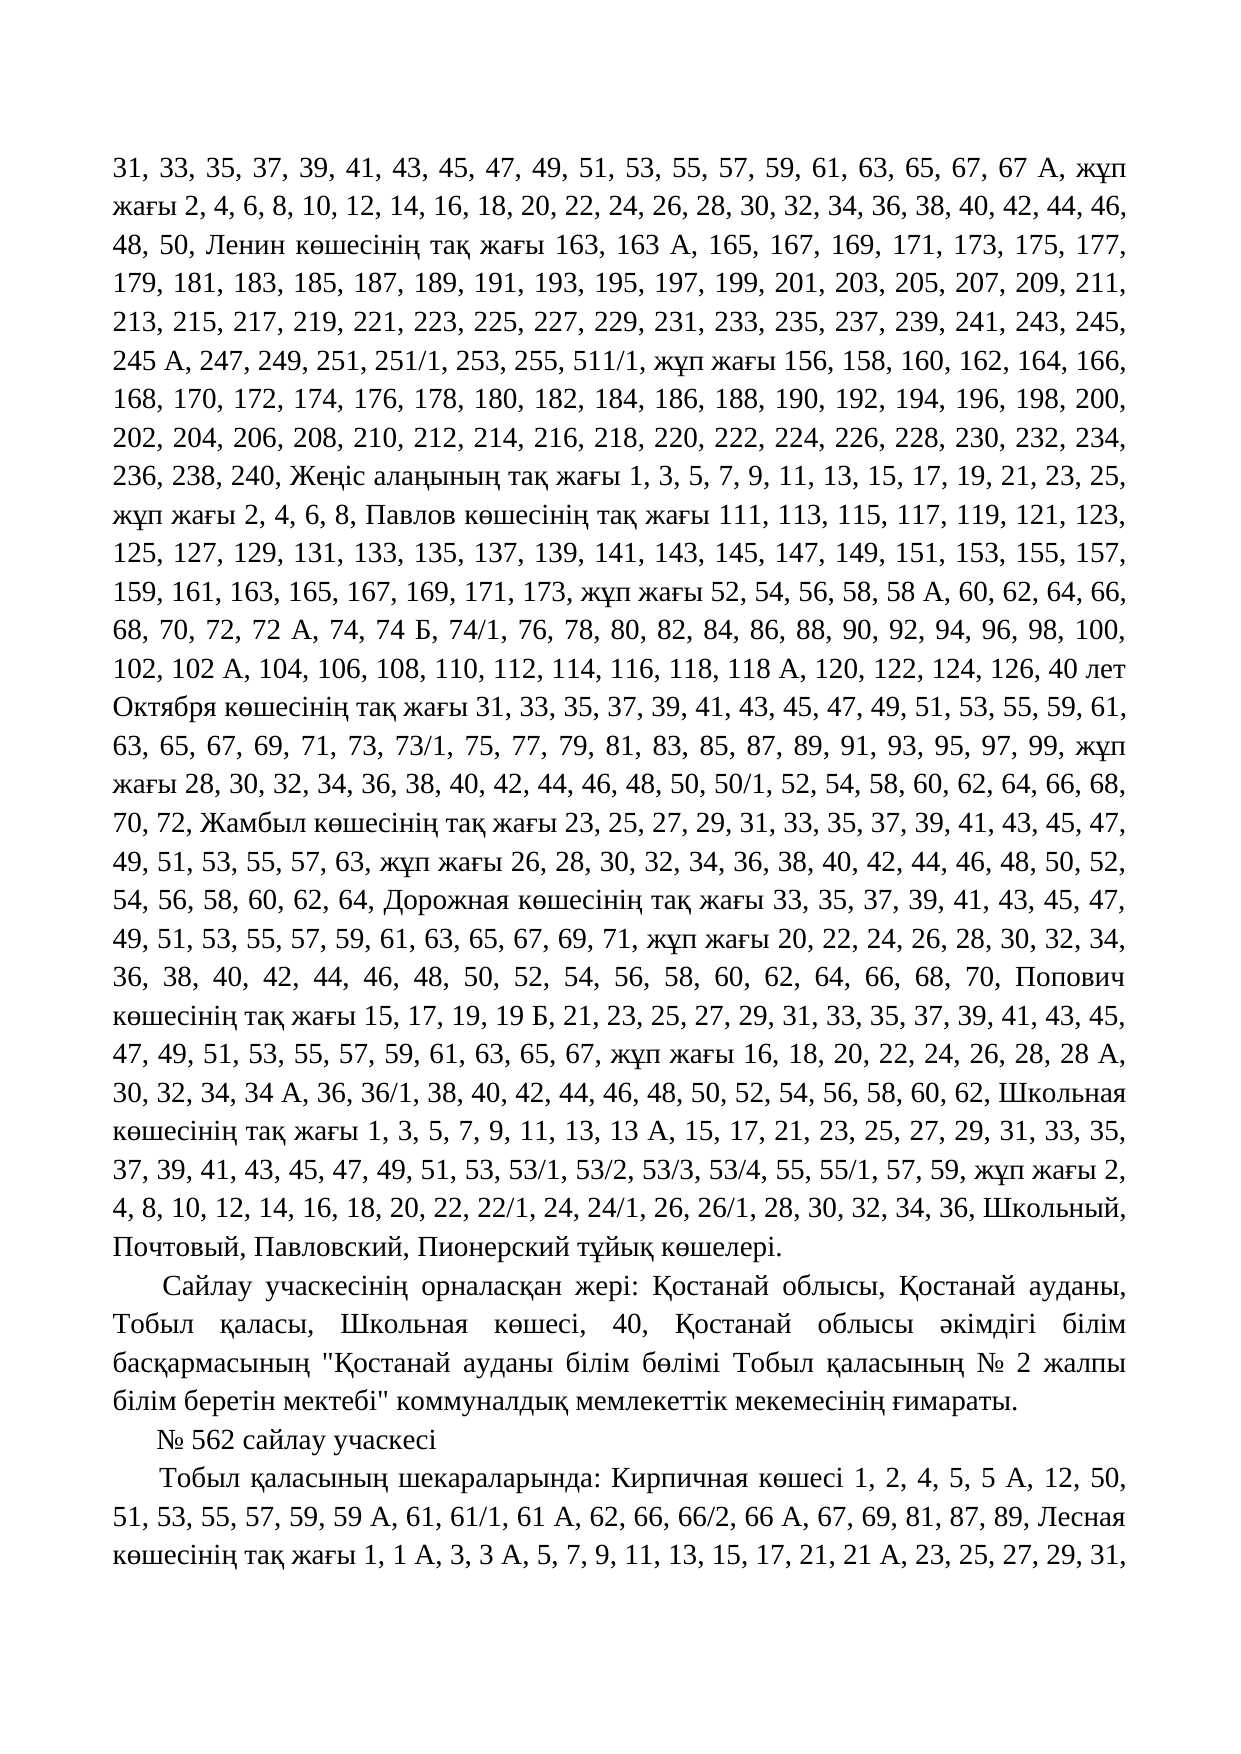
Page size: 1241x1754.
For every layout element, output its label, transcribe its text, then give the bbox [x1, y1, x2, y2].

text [112, 150, 1128, 1263]
text № 562 сайлау учаскесі [112, 1422, 1128, 1455]
text Сайлау учаскесінің орналасқан жері: Қостанай облысы, Қостанай ауданы, Тобыл қаласы, Школьная көшесі, 40, Қостанай облысы әкімдігі білім басқармасының "Қостанай ауданы білім бөлімі Тобыл қаласының № 2 жалпы білім беретін мектебі" коммуналдық мемлекеттік мекемесінің ғимараты. [112, 1268, 1128, 1417]
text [112, 1460, 1128, 1571]
